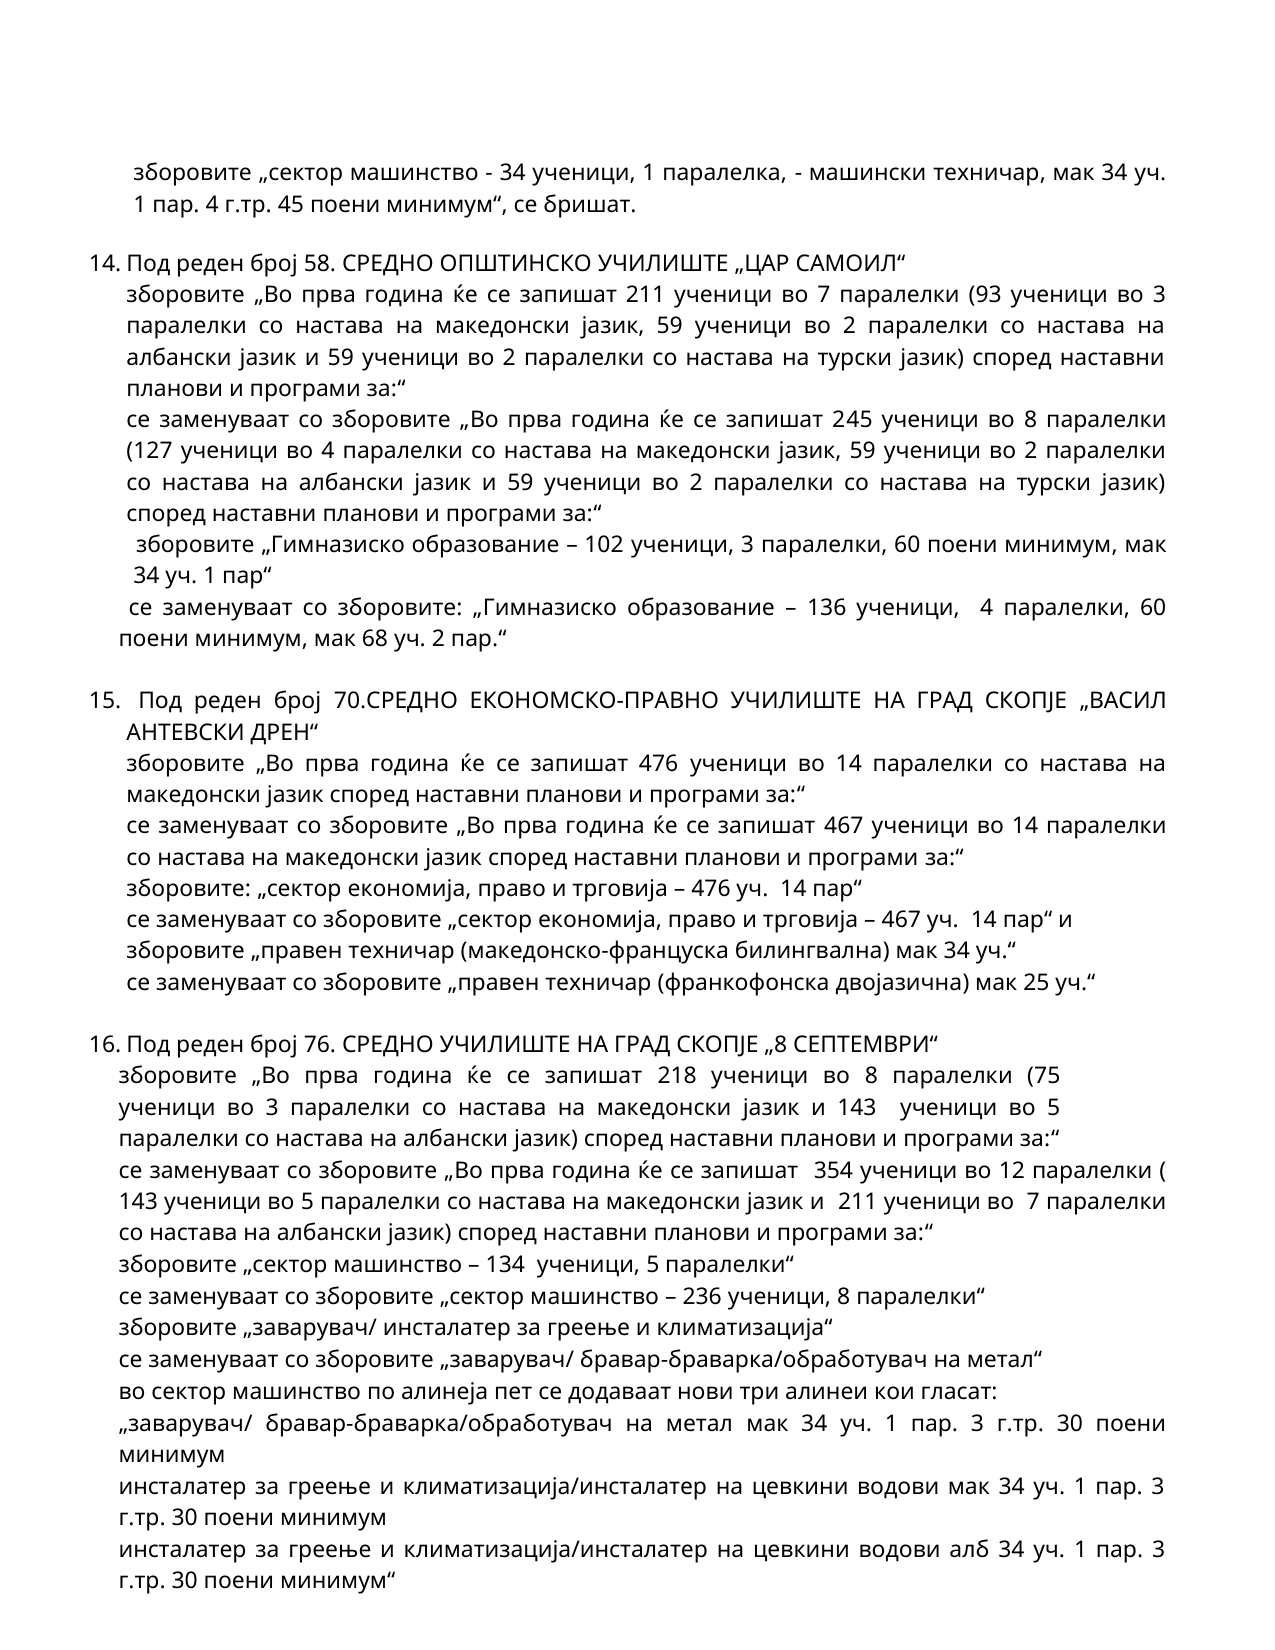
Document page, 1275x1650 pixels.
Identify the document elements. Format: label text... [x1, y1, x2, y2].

text зборовите „Гимназиско образование – 102 ученици, 3 паралелки, 60 поени минимум, мак 34 уч. 1 пар“ [89, 528, 1167, 591]
list зборовите „Во прва година ќе се запишат 211 ученици во 7 паралелки (93 ученици во 3 паралелки со настава на македонски јазик, 59 ученици во 2 паралелки со настава на албански јазик и 59 ученици во 2 паралелки со настава на турски јазик) според наставни планови и програми за:“ [126, 278, 1167, 403]
list се заменуваат со зборовите „правен техничар (франкофонска двојазична) мак 25 уч.“ [126, 966, 1167, 997]
text се заменуваат со зборовите: „Гимназиско образование – 136 ученици, 4 паралелки, 60 поени минимум, мак 68 уч. 2 пар.“ [118, 591, 1167, 653]
text се заменуваат со зборовите „сектор машинство – 236 ученици, 8 паралелки“ [118, 1279, 1167, 1311]
text зборовите „сектор машинство – 134 ученици, 5 паралелки“ [118, 1248, 1167, 1279]
text зборовите „сектор машинство - 34 ученици, 1 паралелка, - машински техничар, мак 34 уч. 1 пар. 4 г.тр. 45 поени минимум“, се бришат. [133, 156, 1167, 219]
text инсталатер за греење и климатизација/инсталатер на цевкини водови алб 34 уч. 1 пар. 3 г.тр. 30 поени минимум“ [118, 1533, 1167, 1595]
text инсталатер за греење и климатизација/инсталатер на цевкини водови мак 34 уч. 1 пар. 3 г.тр. 30 поени минимум [118, 1470, 1167, 1532]
text „заварувач/ бравар-браварка/обработувач на метал мак 34 уч. 1 пар. 3 г.тр. 30 поени минимум [118, 1407, 1167, 1469]
list зборовите: „сектор економија, право и трговија – 476 уч. 14 пар“ [126, 872, 1167, 903]
text се заменуваат со зборовите „заварувач/ бравар-браварка/обработувач на метал“ [118, 1343, 1167, 1374]
text зборовите „Во прва година ќе се запишат 218 ученици во 8 паралелки (75 ученици во 3 паралелки со настава на македонски јазик и 143 ученици во 5 паралелки со настава на албански јазик) според наставни планови и програми за:“ [118, 1059, 1060, 1153]
list зборовите „правен техничар (македонско-француска билингвална) мак 34 уч.“ [126, 934, 1167, 966]
text зборовите „заварувач/ инсталатер за греење и климатизација“ [118, 1311, 1167, 1343]
list се заменуваат со зборовите „Во прва година ќе се запишат 467 ученици во 14 паралелки со настава на македонски јазик според наставни планови и програми за:“ [126, 809, 1167, 872]
text се заменуваат со зборовите „Во прва година ќе се запишат 354 ученици во 12 паралелки ( 143 ученици во 5 паралелки со настава на македонски јазик и 211 ученици во 7 паралелки со настава на албански јазик) според наставни планови и програми за:“ [118, 1153, 1167, 1247]
list се заменуваат со зборовите „сектор економија, право и трговија – 467 уч. 14 пар“ и [126, 903, 1167, 934]
list Под реден број 76. СРЕДНО УЧИЛИШТЕ НА ГРАД СКОПЈЕ „8 СЕПТЕМВРИ“ [89, 1028, 1060, 1059]
list се заменуваат со зборовите „Во прва година ќе се запишат 245 ученици во 8 паралелки (127 ученици во 4 паралелки со настава на македонски јазик, 59 ученици во 2 паралелки со настава на албански јазик и 59 ученици во 2 паралелки со настава на турски јазик) според наставни планови и програми за:“ [126, 403, 1167, 528]
list зборовите „Во прва година ќе се запишат 476 ученици во 14 паралелки со настава на македонски јазик според наставни планови и програми за:“ [126, 747, 1167, 809]
list Под реден број 70.СРЕДНО ЕКОНОМСКО-ПРАВНО УЧИЛИШТЕ НА ГРАД СКОПЈЕ „ВАСИЛ АНТЕВСКИ ДРЕН“ [89, 684, 1167, 747]
list Под реден број 58. СРЕДНО ОПШТИНСКО УЧИЛИШТЕ „ЦАР САМОИЛ“ [89, 247, 1070, 278]
text во сектор машинство по алинеја пет се додаваат нови три алинеи кои гласат: [118, 1375, 1167, 1406]
